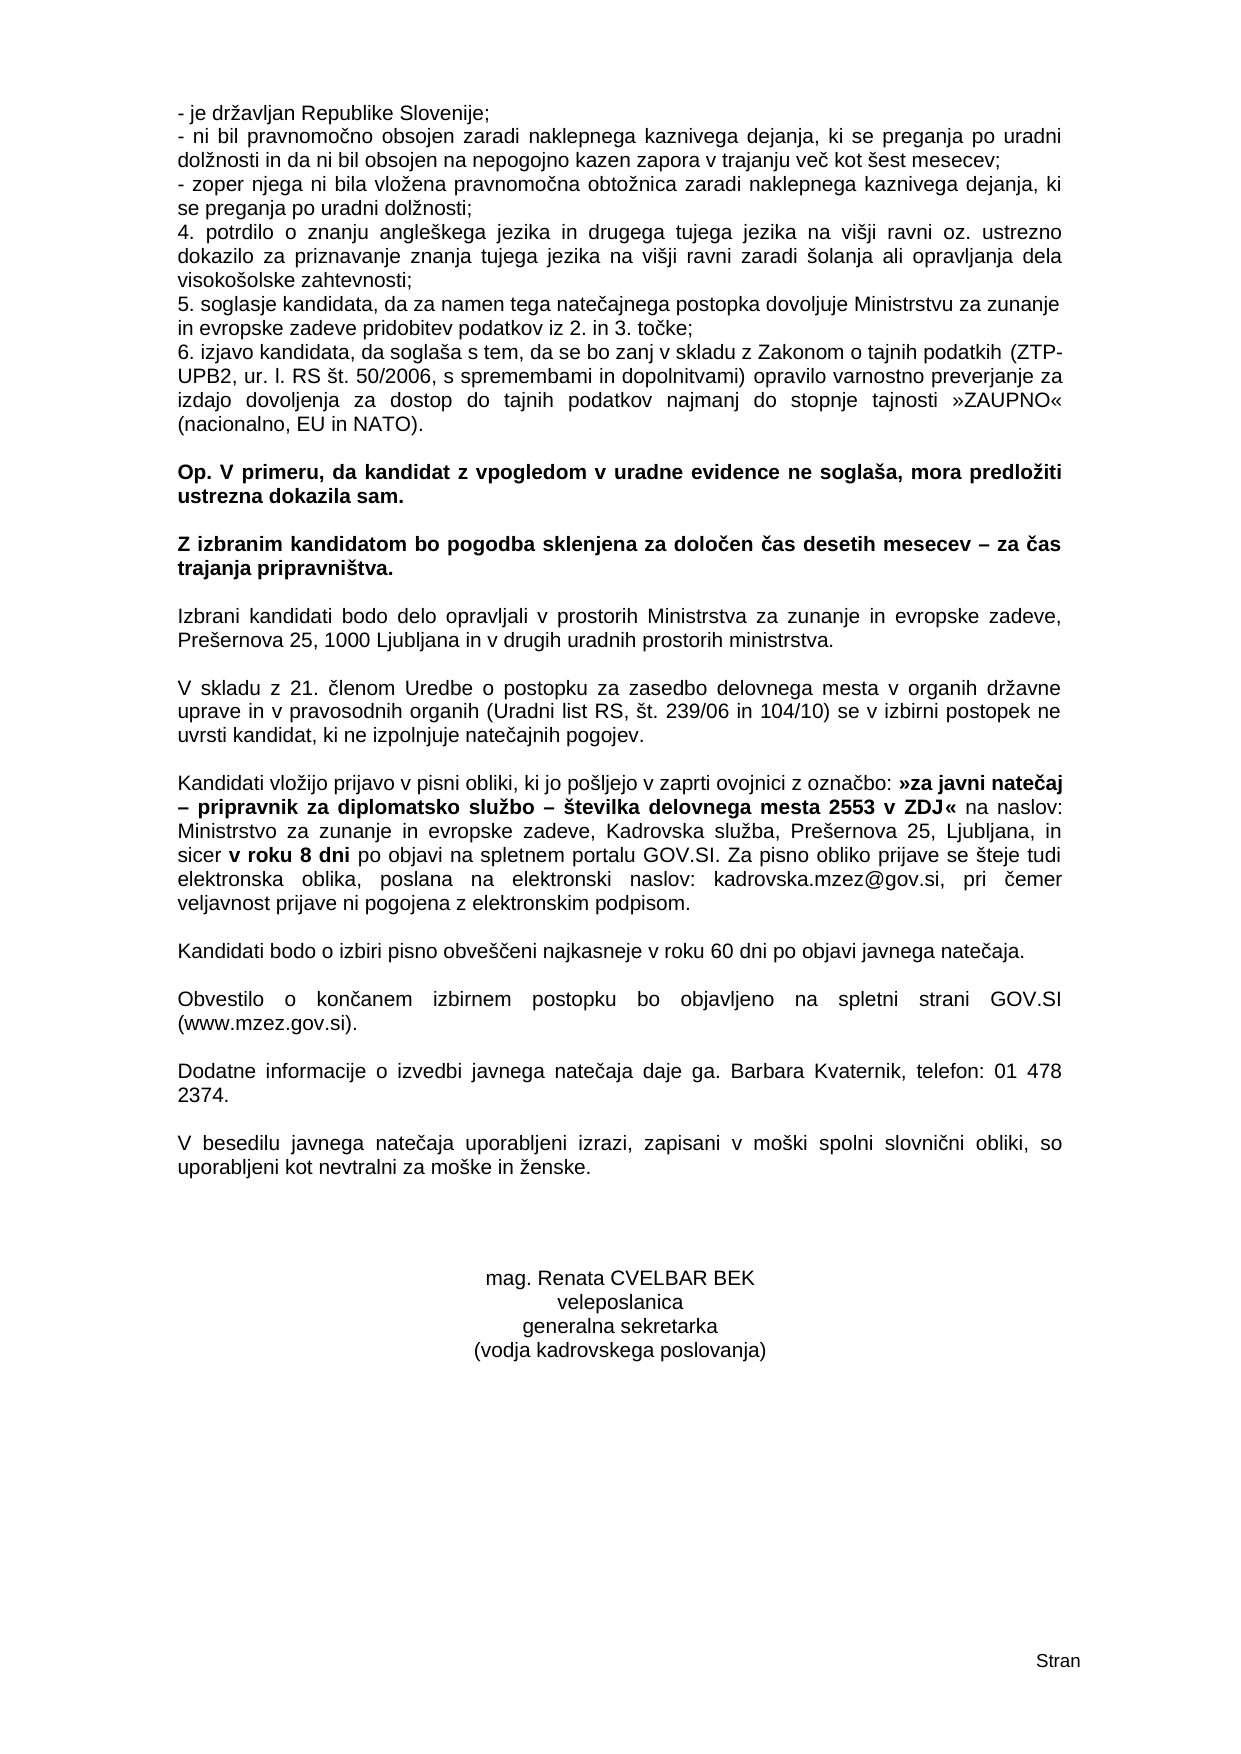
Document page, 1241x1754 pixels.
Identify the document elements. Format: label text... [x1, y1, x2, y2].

text 5. soglasje kandidata, da za namen tega natečajnega postopka dovoljuje Ministrstvu za zunanje in evropske zadeve pridobitev podatkov iz 2. in 3. točke; [177, 292, 1063, 340]
text Izbrani kandidati bodo delo opravljali v prostorih Ministrstva za zunanje in evropske zadeve, Prešernova 25, 1000 Ljubljana in v drugih uradnih prostorih ministrstva. [177, 603, 1063, 651]
text Op. V primeru, da kandidat z vpogledom v uradne evidence ne soglaša, mora predložiti ustrezna dokazila sam. [177, 460, 1063, 508]
text - je državljan Republike Slovenije; [177, 100, 1063, 124]
text (vodja kadrovskega poslovanja) [177, 1338, 1063, 1362]
text - zoper njega ni bila vložena pravnomočna obtožnica zaradi naklepnega kaznivega dejanja, ki se preganja po uradni dolžnosti; [177, 172, 1063, 220]
text generalna sekretarka [177, 1314, 1063, 1338]
text 6. izjavo kandidata, da soglaša s tem, da se bo zanj v skladu z Zakonom o tajnih podatkih (ZTP-UPB2, ur. l. RS št. 50/2006, s spremembami in dopolnitvami) opravilo varnostno preverjanje za izdajo dovoljenja za dostop do tajnih podatkov najmanj do stopnje tajnosti »ZAUPNO« (nacionalno, EU in NATO). [177, 340, 1063, 436]
text Obvestilo o končanem izbirnem postopku bo objavljeno na spletni strani GOV.SI (www.mzez.gov.si). [177, 987, 1063, 1035]
text Kandidati vložijo prijavo v pisni obliki, ki jo pošljejo v zaprti ovojnici z označbo: »za javni natečaj – pripravnik za diplomatsko službo – številka delovnega mesta 2553 v ZDJ« na naslov: Ministrstvo za zunanje in evropske zadeve, Kadrovska služba, Prešernova 25, Ljubljana, in sicer v roku 8 dni po objavi na spletnem portalu GOV.SI. Za pisno obliko prijave se šteje tudi elektronska oblika, poslana na elektronski naslov: kadrovska.mzez@gov.si, pri čemer veljavnost prijave ni pogojena z elektronskim podpisom. [177, 771, 1063, 915]
text Kandidati bodo o izbiri pisno obveščeni najkasneje v roku 60 dni po objavi javnega natečaja. [177, 939, 1063, 963]
text Z izbranim kandidatom bo pogodba sklenjena za določen čas desetih mesecev – za čas trajanja pripravništva. [177, 532, 1063, 579]
text Dodatne informacije o izvedbi javnega natečaja daje ga. Barbara Kvaternik, telefon: 01 478 2374. [177, 1059, 1063, 1107]
text veleposlanica [177, 1290, 1063, 1314]
text 4. potrdilo o znanju angleškega jezika in drugega tujega jezika na višji ravni oz. ustrezno dokazilo za priznavanje znanja tujega jezika na višji ravni zaradi šolanja ali opravljanja dela visokošolske zahtevnosti; [177, 220, 1063, 292]
text V besedilu javnega natečaja uporabljeni izrazi, zapisani v moški spolni slovnični obliki, so uporabljeni kot nevtralni za moške in ženske. [177, 1131, 1063, 1178]
text mag. Renata CVELBAR BEK [177, 1266, 1063, 1290]
text V skladu z 21. členom Uredbe o postopku za zasedbo delovnega mesta v organih državne uprave in v pravosodnih organih (Uradni list RS, št. 239/06 in 104/10) se v izbirni postopek ne uvrsti kandidat, ki ne izpolnjuje natečajnih pogojev. [177, 675, 1063, 747]
text - ni bil pravnomočno obsojen zaradi naklepnega kaznivega dejanja, ki se preganja po uradni dolžnosti in da ni bil obsojen na nepogojno kazen zapora v trajanju več kot šest mesecev; [177, 124, 1063, 172]
